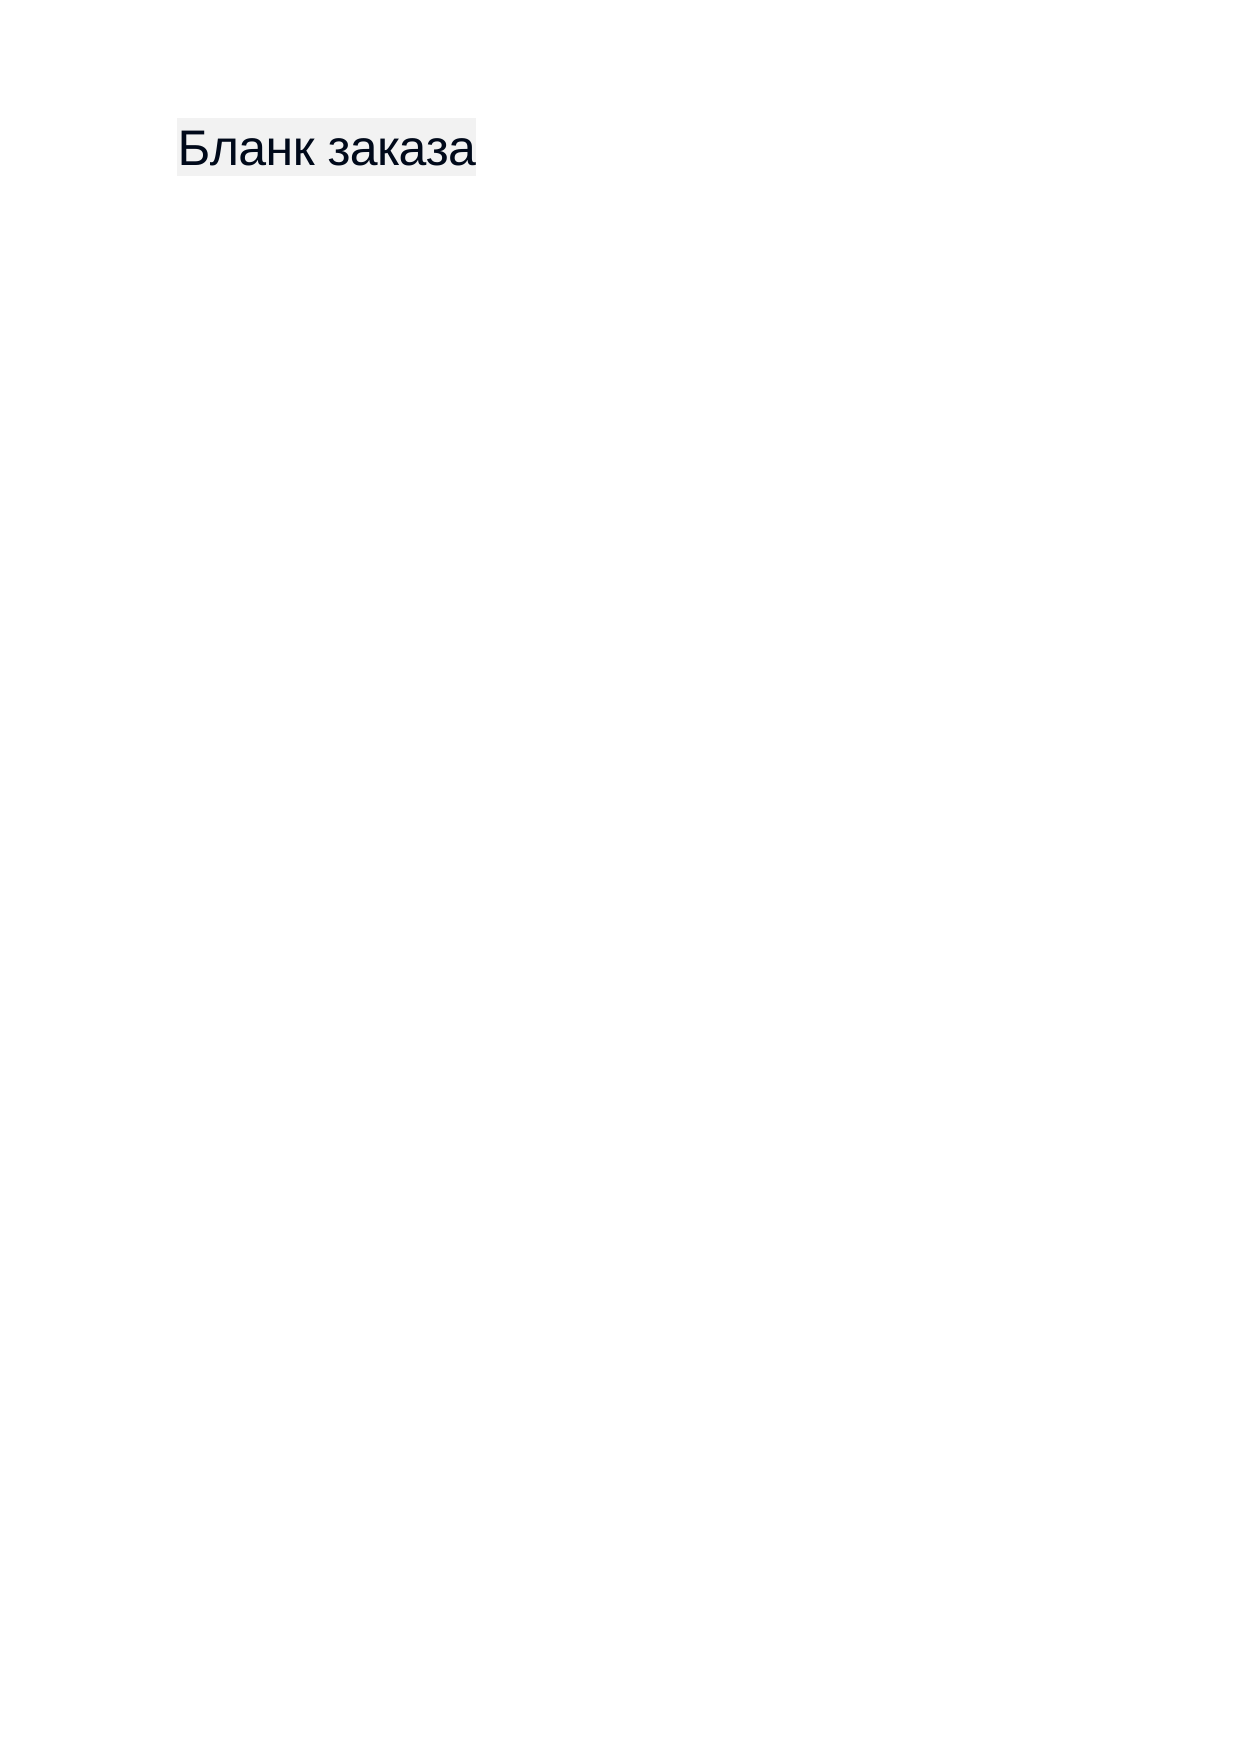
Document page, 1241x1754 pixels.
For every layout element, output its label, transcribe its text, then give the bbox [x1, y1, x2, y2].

text Бланк заказа [177, 118, 1152, 268]
